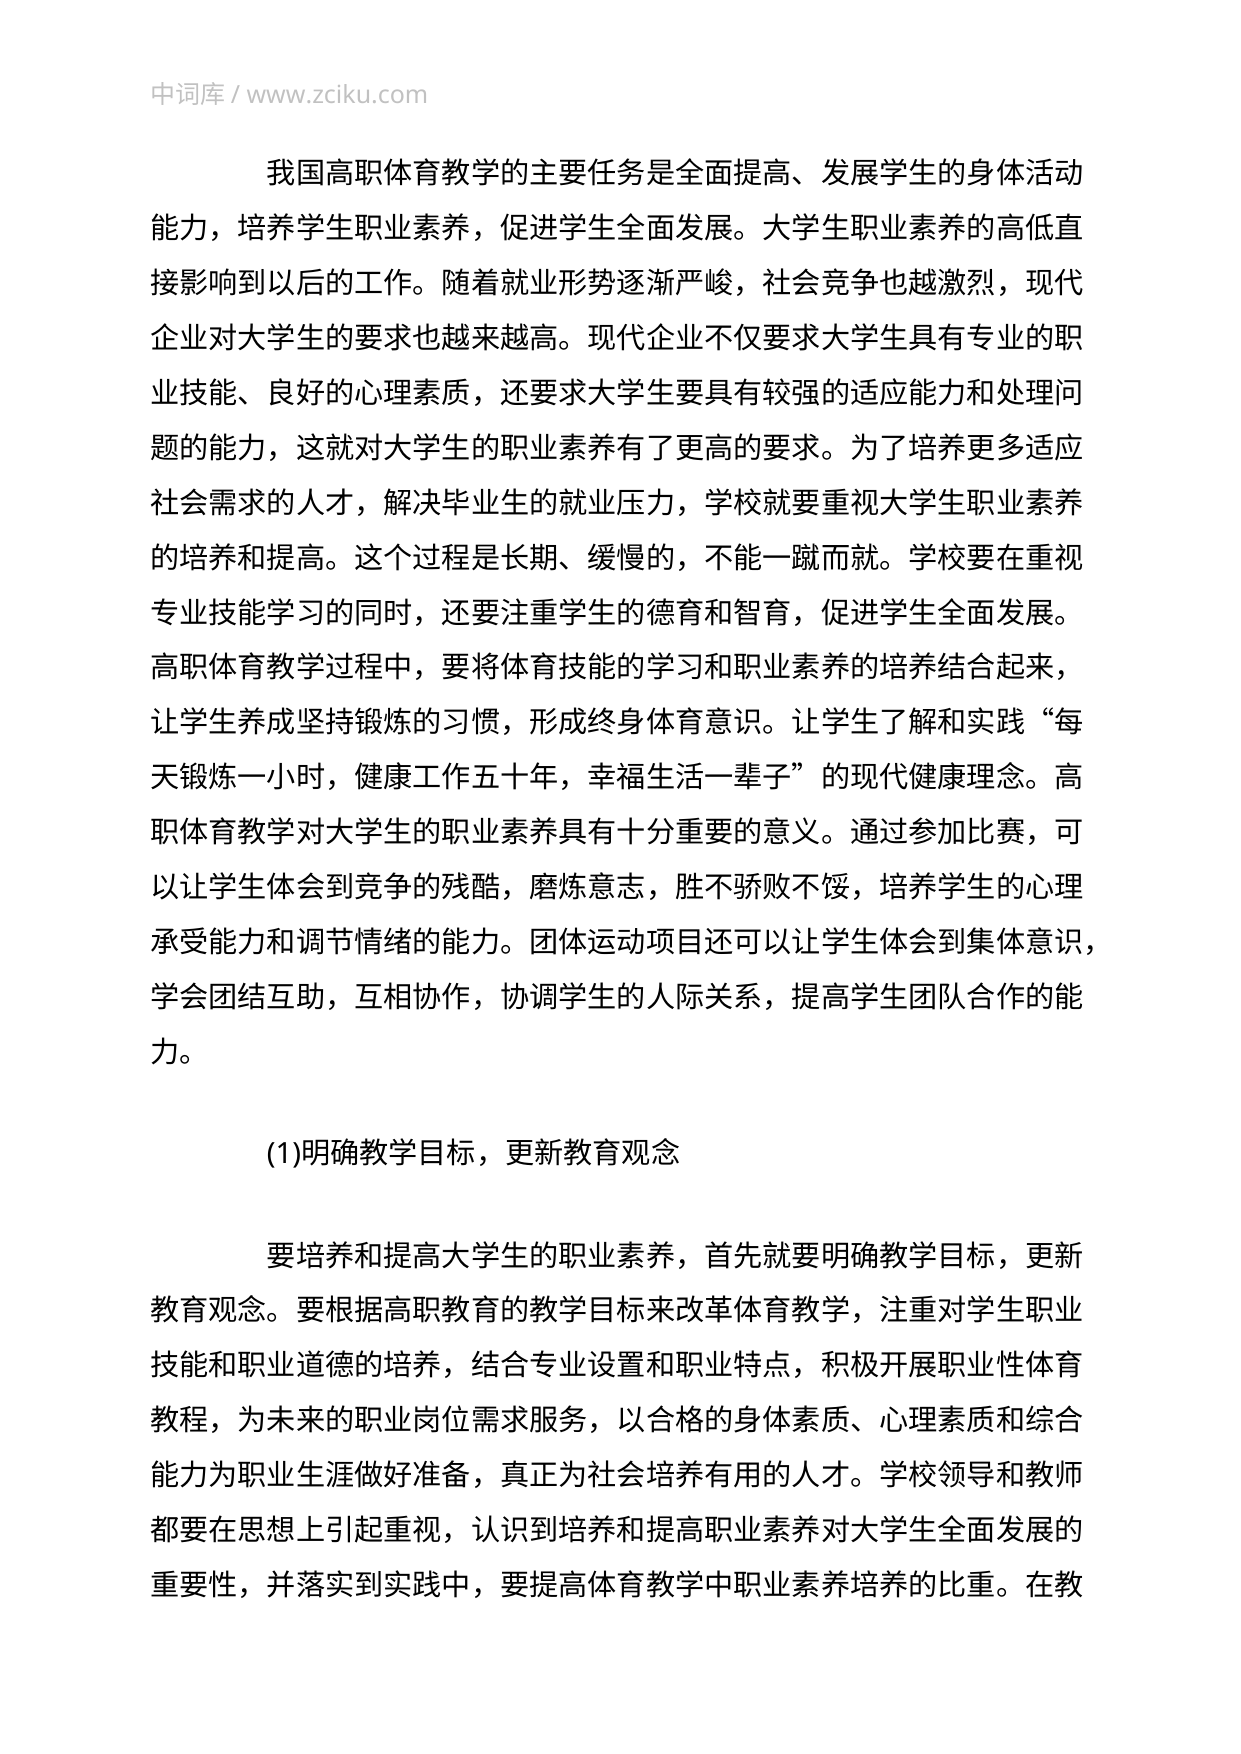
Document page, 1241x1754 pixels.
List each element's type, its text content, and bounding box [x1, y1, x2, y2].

text 我国高职体育教学的主要任务是全面提高、发展学生的身体活动能力，培养学生职业素养，促进学生全面发展。大学生职业素养的高低直接影响到以后的工作。随着就业形势逐渐严峻，社会竞争也越激烈，现代企业对大学生的要求也越来越高。现代企业不仅要求大学生具有专业的职业技能、良好的心理素质，还要求大学生要具有较强的适应能力和处理问题的能力，这就对大学生的职业素养有了更高的要求。为了培养更多适应社会需求的人才，解决毕业生的就业压力，学校就要重视大学生职业素养的培养和提高。这个过程是长期、缓慢的，不能一蹴而就。学校要在重视专业技能学习的同时，还要注重学生的德育和智育，促进学生全面发展。高职体育教学过程中，要将体育技能的学习和职业素养的培养结合起来，让学生养成坚持锻炼的习惯，形成终身体育意识。让学生了解和实践“每天锻炼一小时，健康工作五十年，幸福生活一辈子”的现代健康理念。高职体育教学对大学生的职业素养具有十分重要的意义。通过参加比赛，可以让学生体会到竞争的残酷，磨炼意志，胜不骄败不馁，培养学生的心理承受能力和调节情绪的能力。团体运动项目还可以让学生体会到集体意识，学会团结互助，互相协作，协调学生的人际关系，提高学生团队合作的能力。 [150, 150, 1090, 1071]
text (1)明确教学目标，更新教育观念 [150, 1130, 1090, 1172]
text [150, 1232, 1090, 1604]
